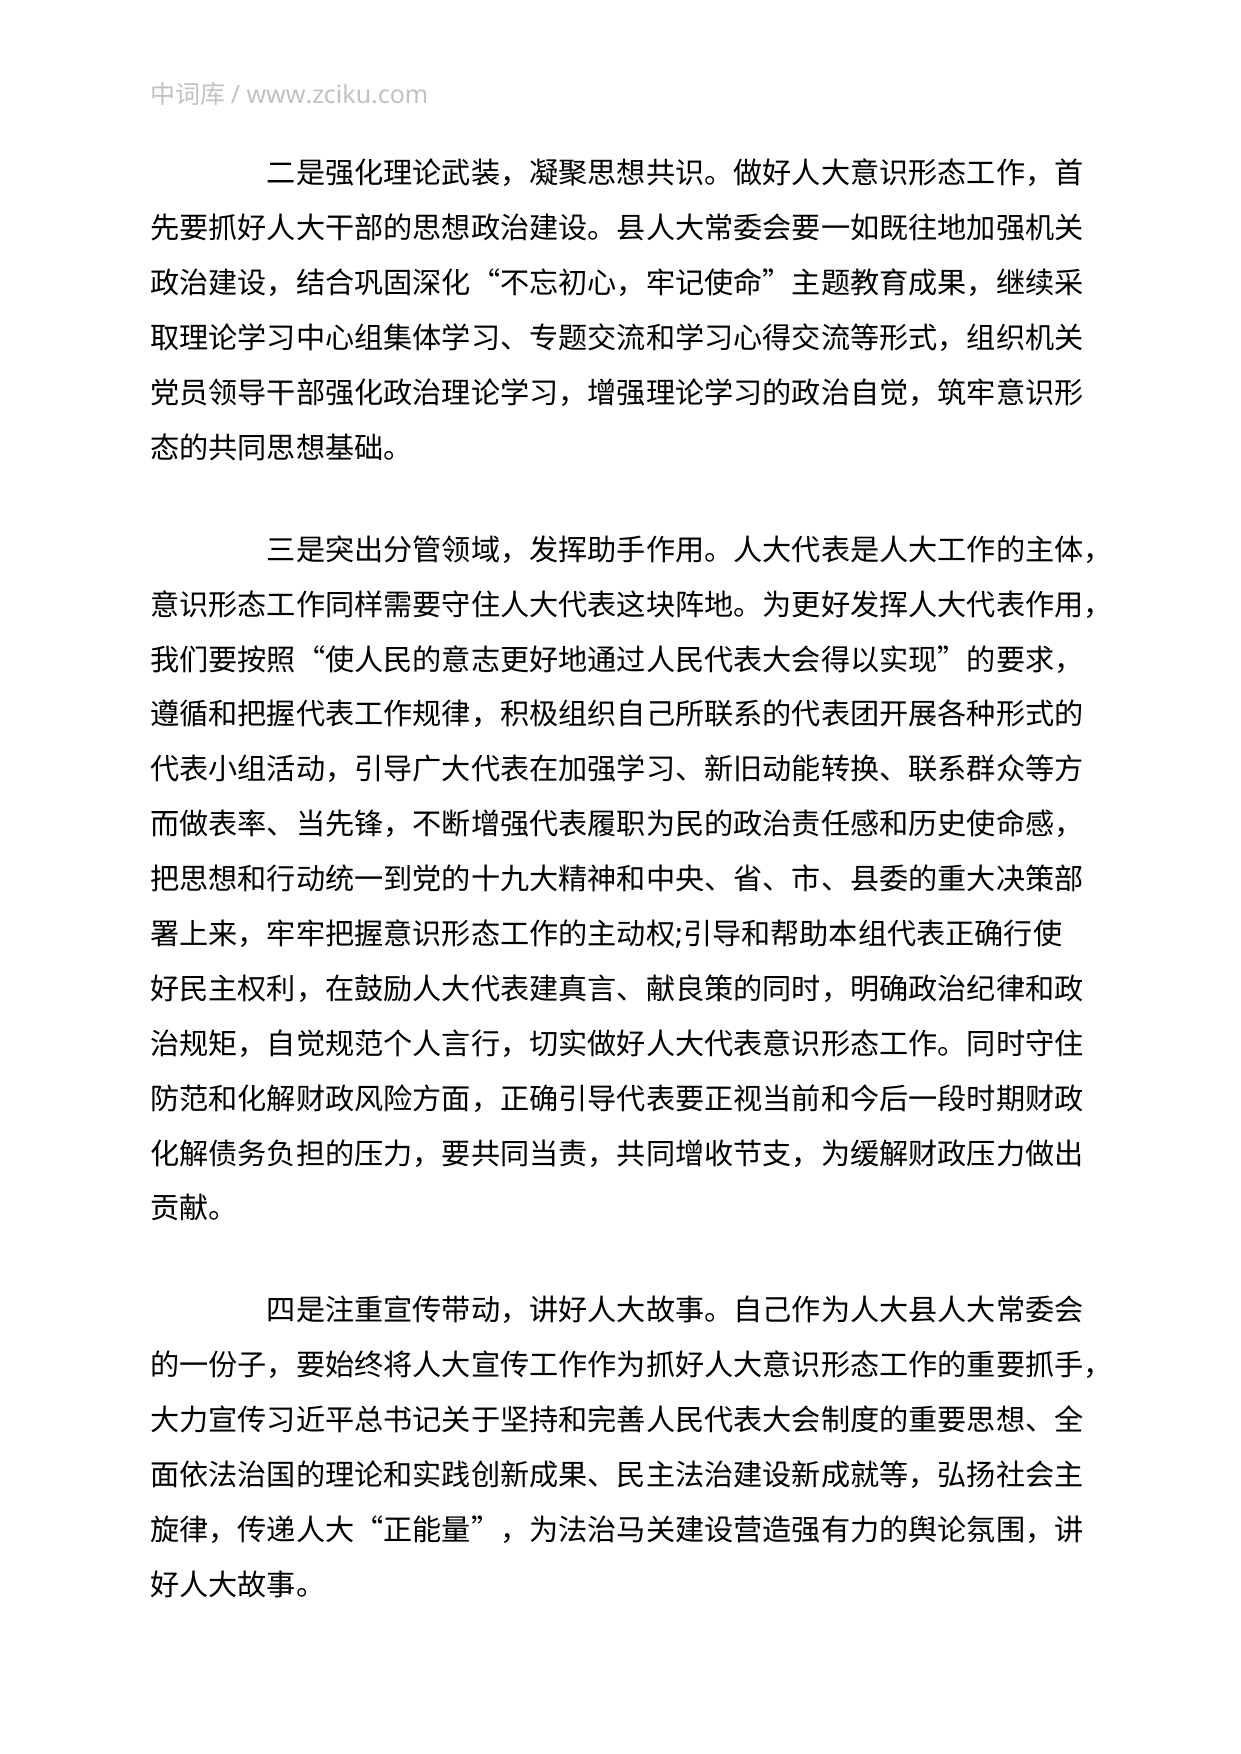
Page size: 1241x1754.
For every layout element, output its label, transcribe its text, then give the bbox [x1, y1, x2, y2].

text 四是注重宣传带动，讲好人大故事。自己作为人大县人大常委会的一份子，要始终将人大宣传工作作为抓好人大意识形态工作的重要抓手，大力宣传习近平总书记关于坚持和完善人民代表大会制度的重要思想、全面依法治国的理论和实践创新成果、民主法治建设新成就等，弘扬社会主旋律，传递人大“正能量”，为法治马关建设营造强有力的舆论氛围，讲好人大故事。 [150, 1287, 1090, 1604]
text 二是强化理论武装，凝聚思想共识。做好人大意识形态工作，首先要抓好人大干部的思想政治建设。县人大常委会要一如既往地加强机关政治建设，结合巩固深化“不忘初心，牢记使命”主题教育成果，继续采取理论学习中心组集体学习、专题交流和学习心得交流等形式，组织机关党员领导干部强化政治理论学习，增强理论学习的政治自觉，筑牢意识形态的共同思想基础。 [150, 150, 1090, 467]
text 三是突出分管领域，发挥助手作用。人大代表是人大工作的主体，意识形态工作同样需要守住人大代表这块阵地。为更好发挥人大代表作用，我们要按照“使人民的意志更好地通过人民代表大会得以实现”的要求，遵循和把握代表工作规律，积极组织自己所联系的代表团开展各种形式的代表小组活动，引导广大代表在加强学习、新旧动能转换、联系群众等方而做表率、当先锋，不断增强代表履职为民的政治责任感和历史使命感，把思想和行动统一到党的十九大精神和中央、省、市、县委的重大决策部署上来，牢牢把握意识形态工作的主动权;引导和帮助本组代表正确行使好民主权利，在鼓励人大代表建真言、献良策的同时，明确政治纪律和政治规矩，自觉规范个人言行，切实做好人大代表意识形态工作。同时守住防范和化解财政风险方面，正确引导代表要正视当前和今后一段时期财政化解债务负担的压力，要共同当责，共同增收节支，为缓解财政压力做出贡献。 [150, 526, 1090, 1227]
